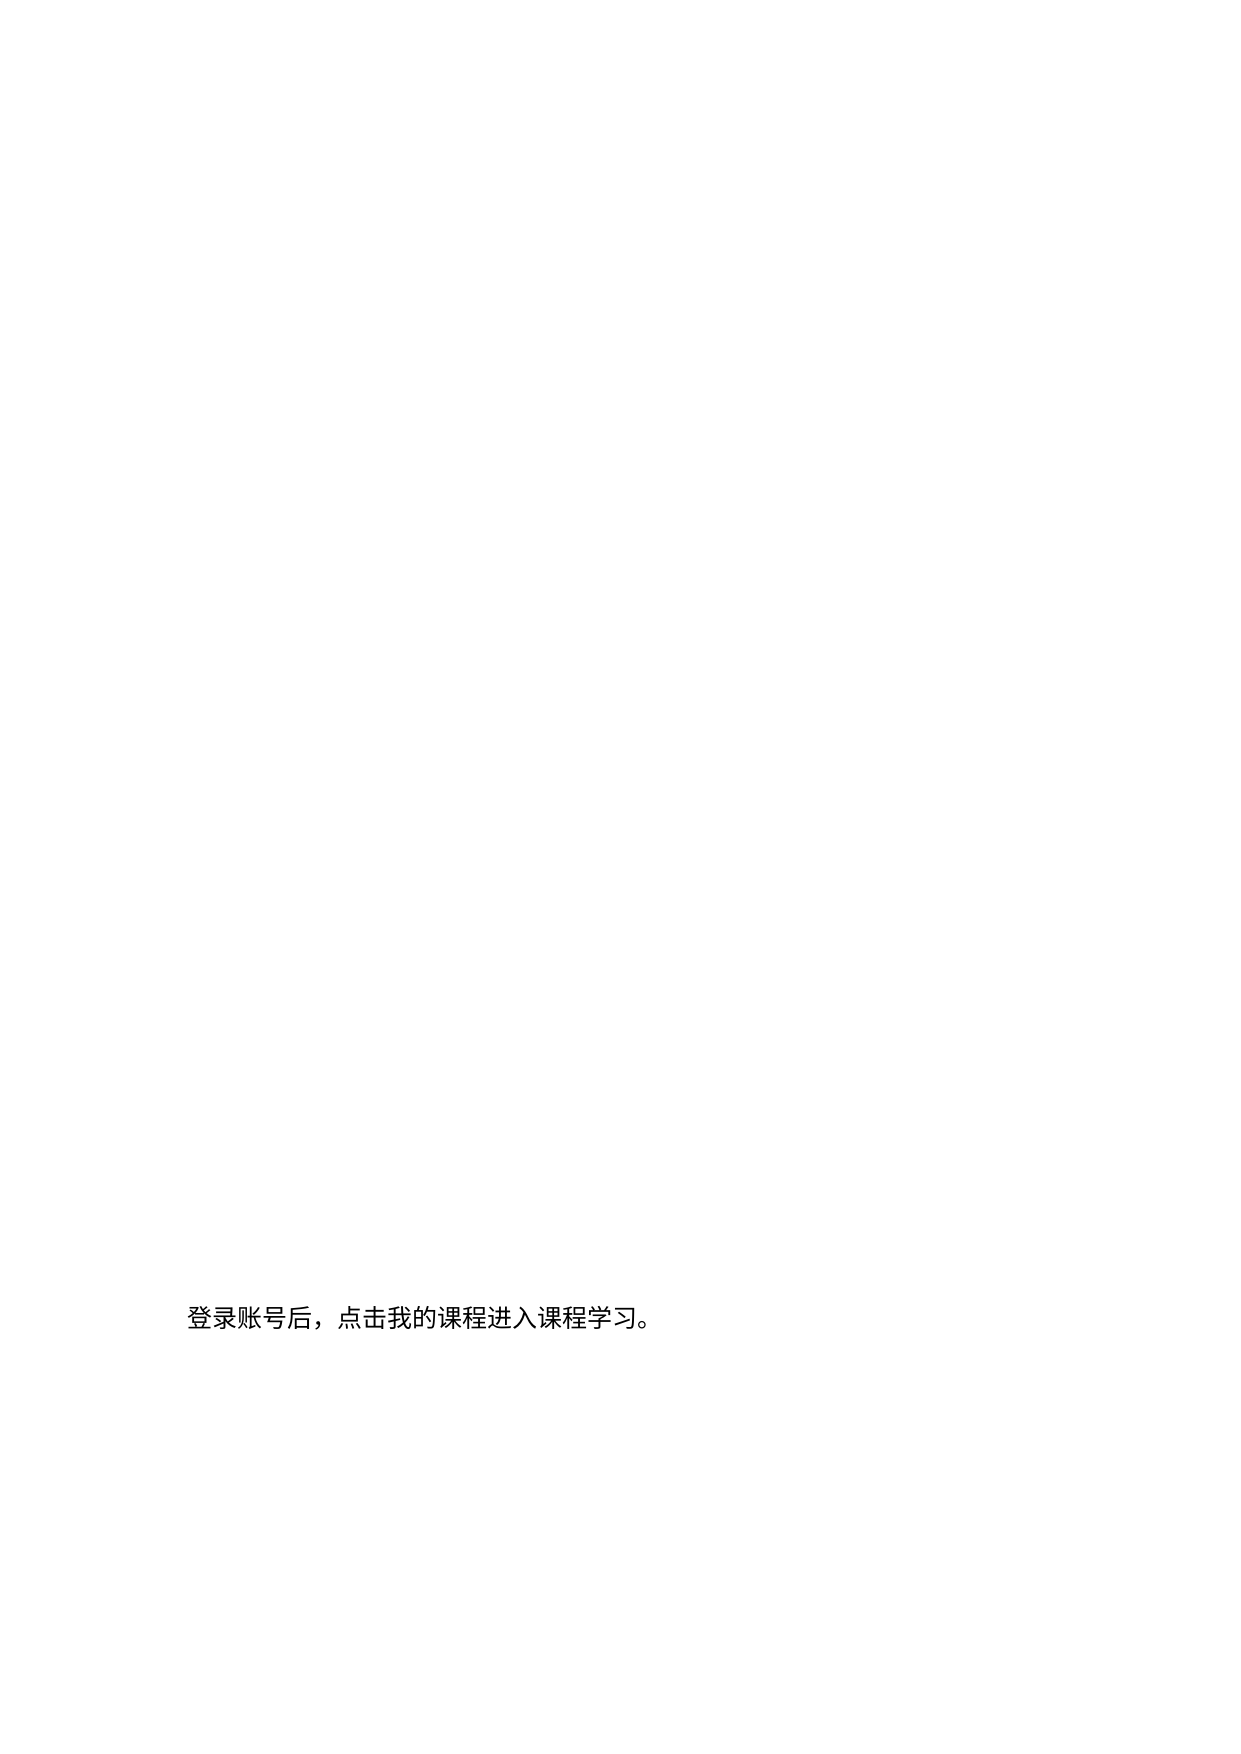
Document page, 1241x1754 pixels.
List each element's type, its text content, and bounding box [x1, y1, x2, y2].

text 登录账号后，点击我的课程进入课程学习。 [187, 1284, 1053, 1349]
